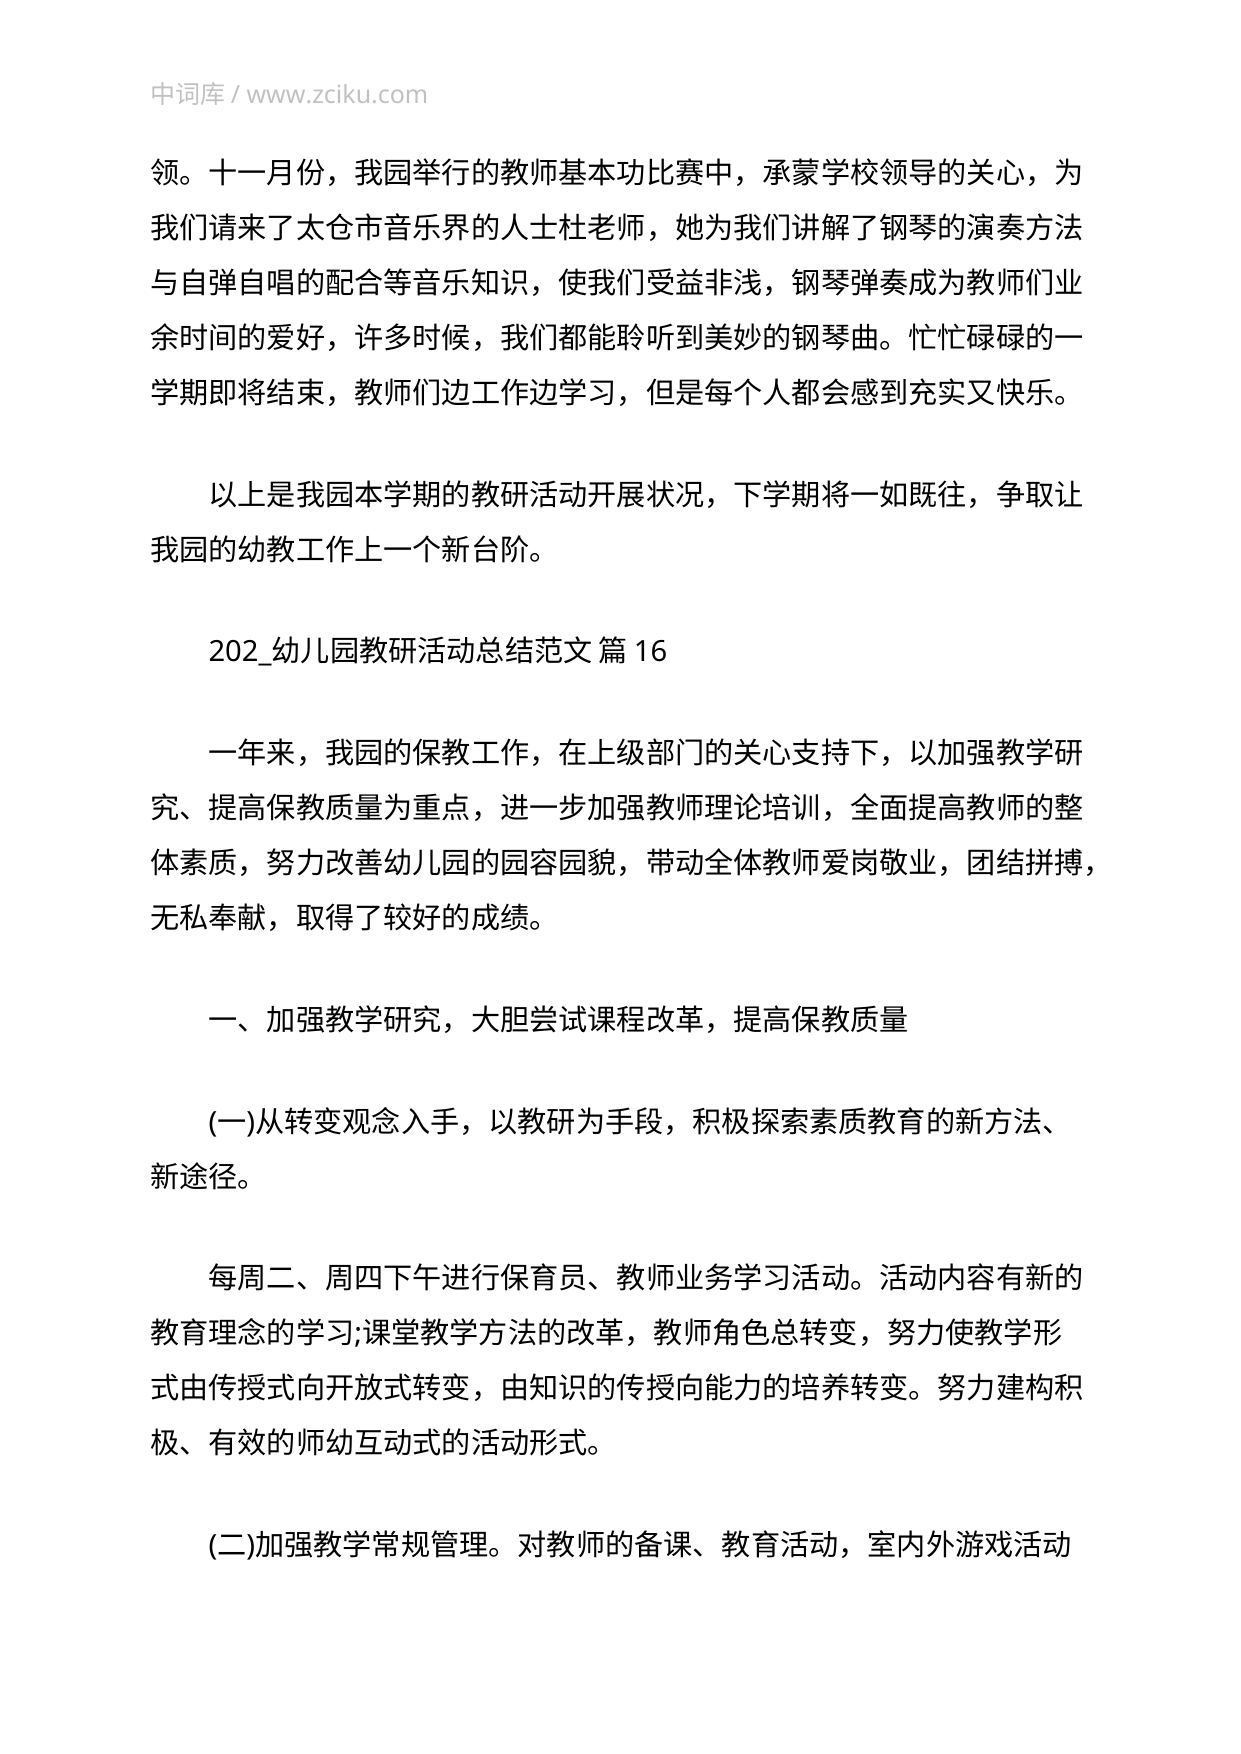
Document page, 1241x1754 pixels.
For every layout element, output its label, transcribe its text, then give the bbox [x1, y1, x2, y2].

text (一)从转变观念入手，以教研为手段，积极探索素质教育的新方法、新途径。 [150, 1098, 1090, 1196]
text 一年来，我园的保教工作，在上级部门的关心支持下，以加强教学研究、提高保教质量为重点，进一步加强教师理论培训，全面提高教师的整体素质，努力改善幼儿园的园容园貌，带动全体教师爱岗敬业，团结拼搏，无私奉献，取得了较好的成绩。 [150, 730, 1090, 937]
text 以上是我园本学期的教研活动开展状况，下学期将一如既往，争取让我园的幼教工作上一个新台阶。 [150, 471, 1090, 568]
text 一、加强教学研究，大胆尝试课程改革，提高保教质量 [150, 996, 1090, 1039]
text 每周二、周四下午进行保育员、教师业务学习活动。活动内容有新的教育理念的学习;课堂教学方法的改革，教师角色总转变，努力使教学形式由传授式向开放式转变，由知识的传授向能力的培养转变。努力建构积极、有效的师幼互动式的活动形式。 [150, 1255, 1090, 1462]
text 202_幼儿园教研活动总结范文 篇16 [150, 628, 1090, 670]
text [150, 150, 1090, 412]
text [150, 1522, 1090, 1564]
